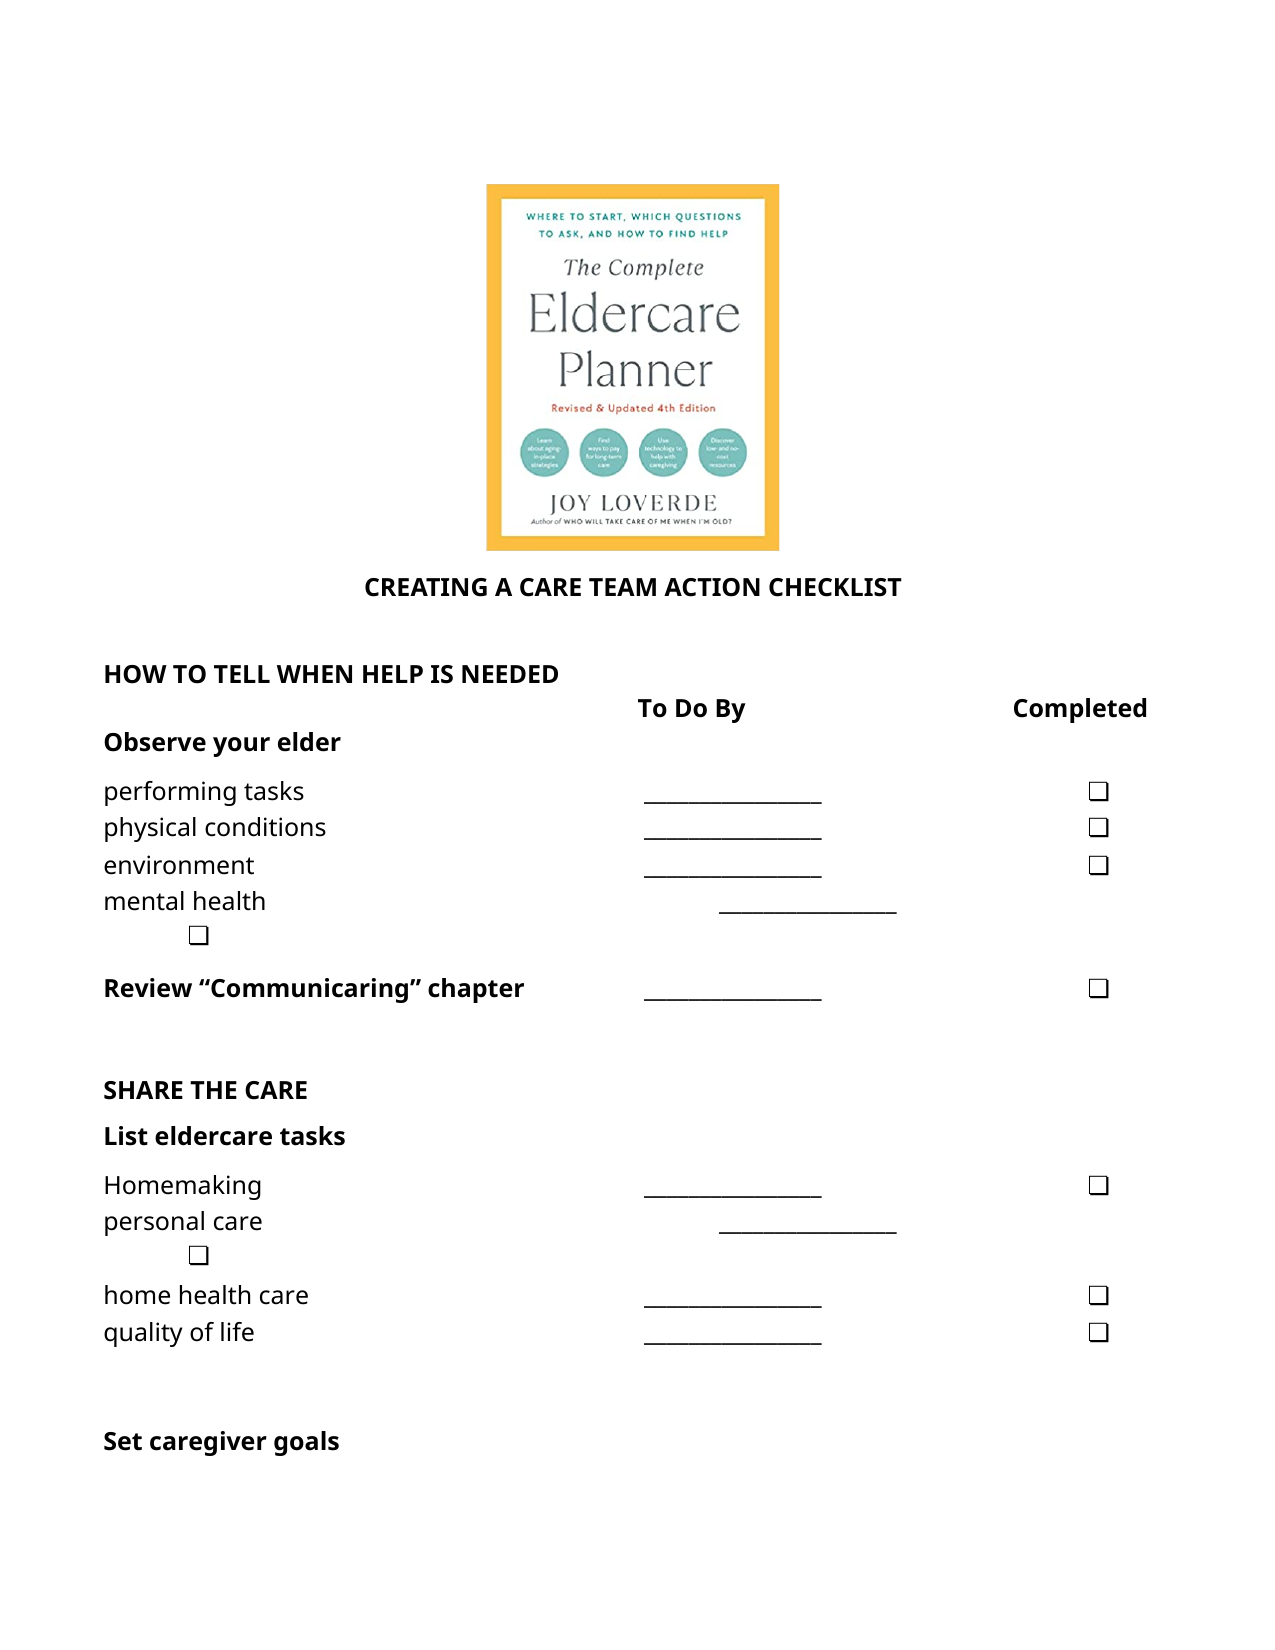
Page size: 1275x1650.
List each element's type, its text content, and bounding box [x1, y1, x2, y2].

text Set caregiver goals [103, 1424, 1162, 1458]
text Homemaking ________________ ❏ [103, 1167, 1162, 1202]
text environment ________________ ❏ [103, 848, 1162, 882]
text CREATING A CARE TEAM ACTION CHECKLIST [103, 569, 1162, 603]
text home health care ________________ ❏ [103, 1278, 1162, 1312]
text SHARE THE CARE [103, 1072, 1162, 1106]
text To Do By Completed [562, 691, 1162, 725]
text quality of life ________________ ❏ [103, 1314, 1162, 1348]
text List eldercare tasks [103, 1119, 1162, 1153]
text Review “Communicaring” chapter ________________ ❏ [103, 971, 1162, 1005]
text personal care ________________ ❏ [103, 1204, 1162, 1272]
text mental health ________________ ❏ [103, 884, 1162, 952]
text Observe your elder [103, 725, 1162, 759]
picture [486, 184, 780, 551]
text HOW TO TELL WHEN HELP IS NEEDED [103, 657, 1162, 691]
text physical conditions ________________ ❏ [103, 809, 1162, 844]
text performing tasks ________________ ❏ [103, 773, 1162, 807]
